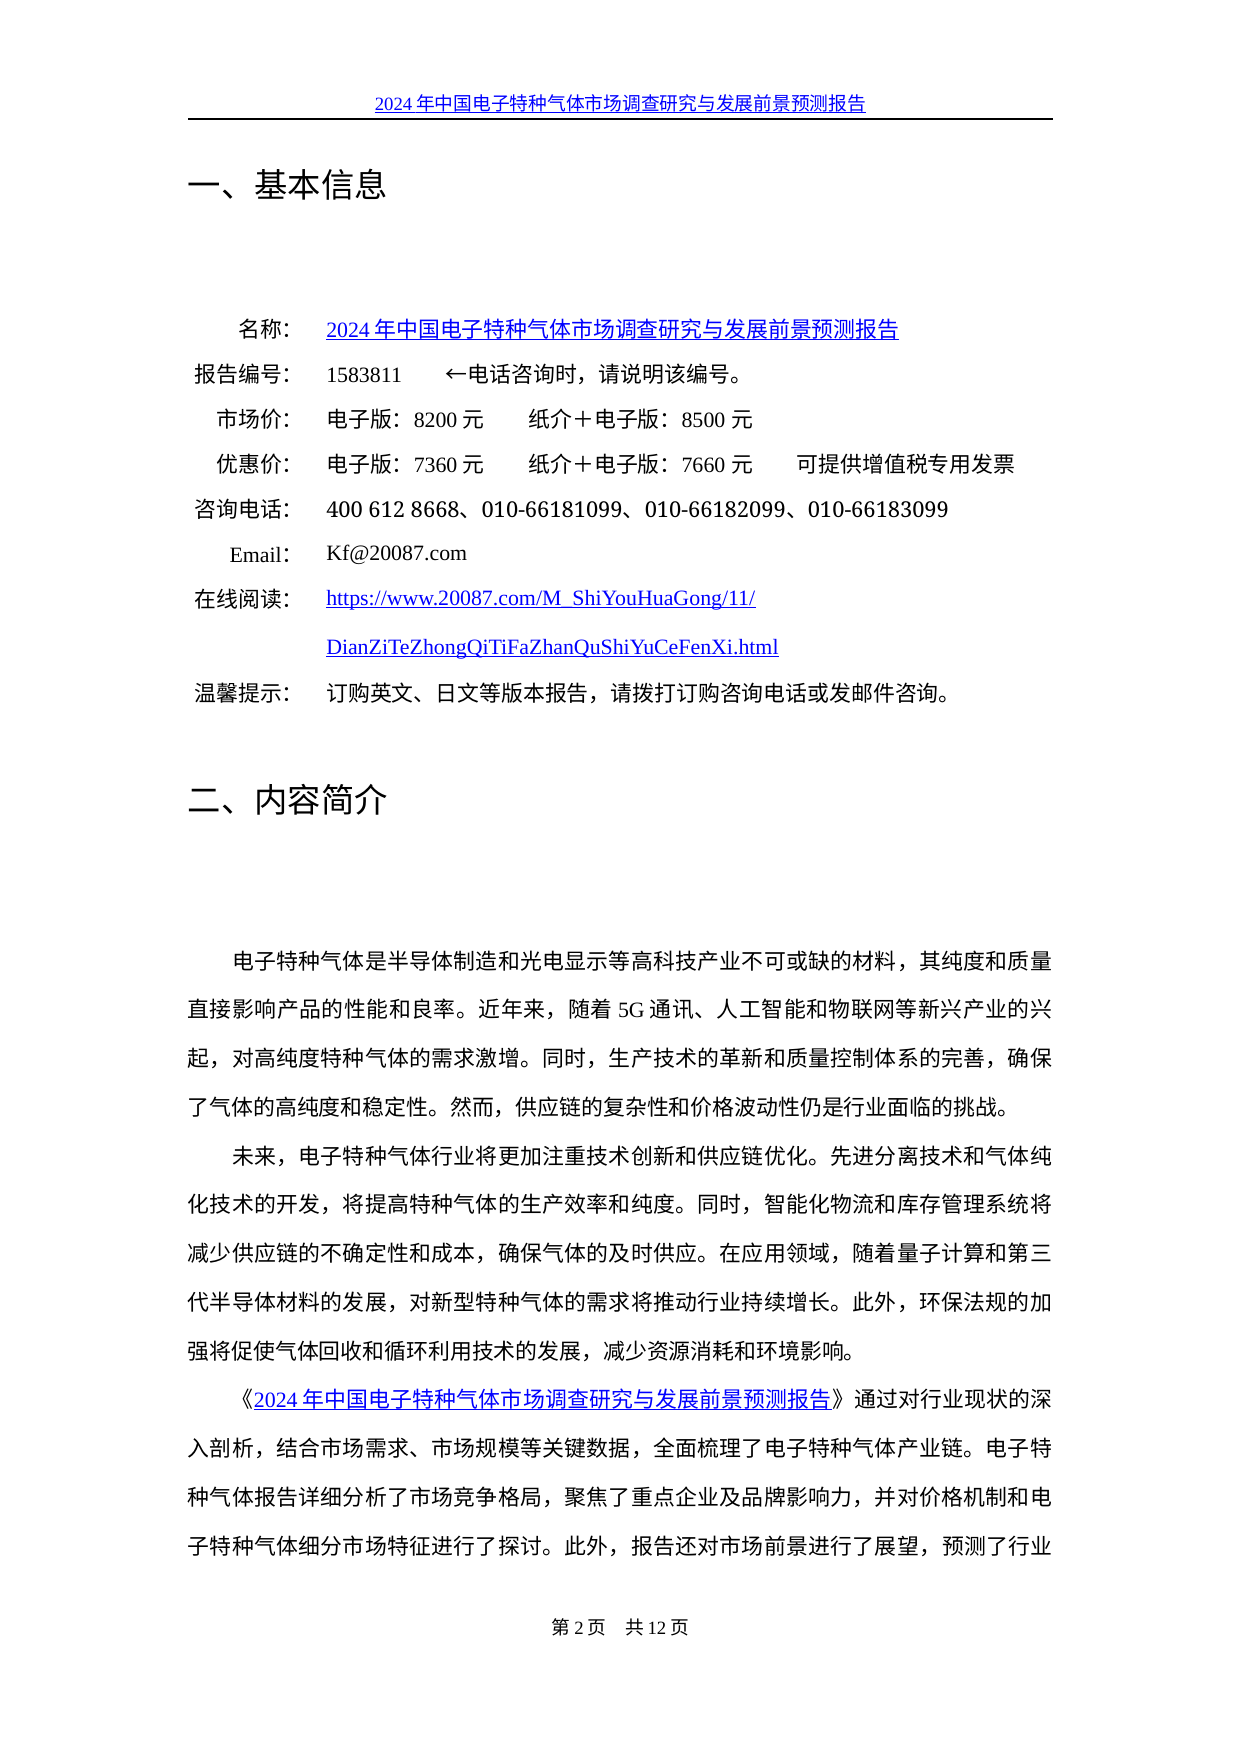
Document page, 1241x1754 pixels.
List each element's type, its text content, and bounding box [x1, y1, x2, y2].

table_cell 电子版：7360 元 纸介＋电子版：7660 元 可提供增值税专用发票 [315, 447, 1073, 492]
table_cell 订购英文、日文等版本报告，请拨打订购咨询电话或发邮件咨询。 [315, 675, 1073, 720]
title 一、基本信息 [187, 150, 1053, 215]
table_cell 优惠价： [167, 447, 315, 492]
table_cell 报告编号： [167, 357, 315, 402]
table_cell [315, 582, 1073, 675]
table_cell 咨询电话： [167, 492, 315, 537]
table_cell 市场价： [167, 402, 315, 447]
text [187, 943, 1053, 1561]
table_cell Email： [167, 537, 315, 582]
table_header 名称： [167, 312, 315, 357]
table_cell 在线阅读： [167, 582, 315, 675]
table_cell 电子版：8200 元 纸介＋电子版：8500 元 [315, 402, 1073, 447]
table_cell 温馨提示： [167, 675, 315, 720]
title 二、内容简介 [187, 766, 1053, 831]
table_cell 1583811 ←电话咨询时，请说明该编号。 [315, 357, 1073, 402]
table_cell Kf@20087.com [315, 537, 1073, 582]
table_header 2024年中国电子特种气体市场调查研究与发展前景预测报告 [315, 312, 1073, 357]
table_cell 400 612 8668、010-66181099、010-66182099、010-66183099 [315, 492, 1073, 537]
